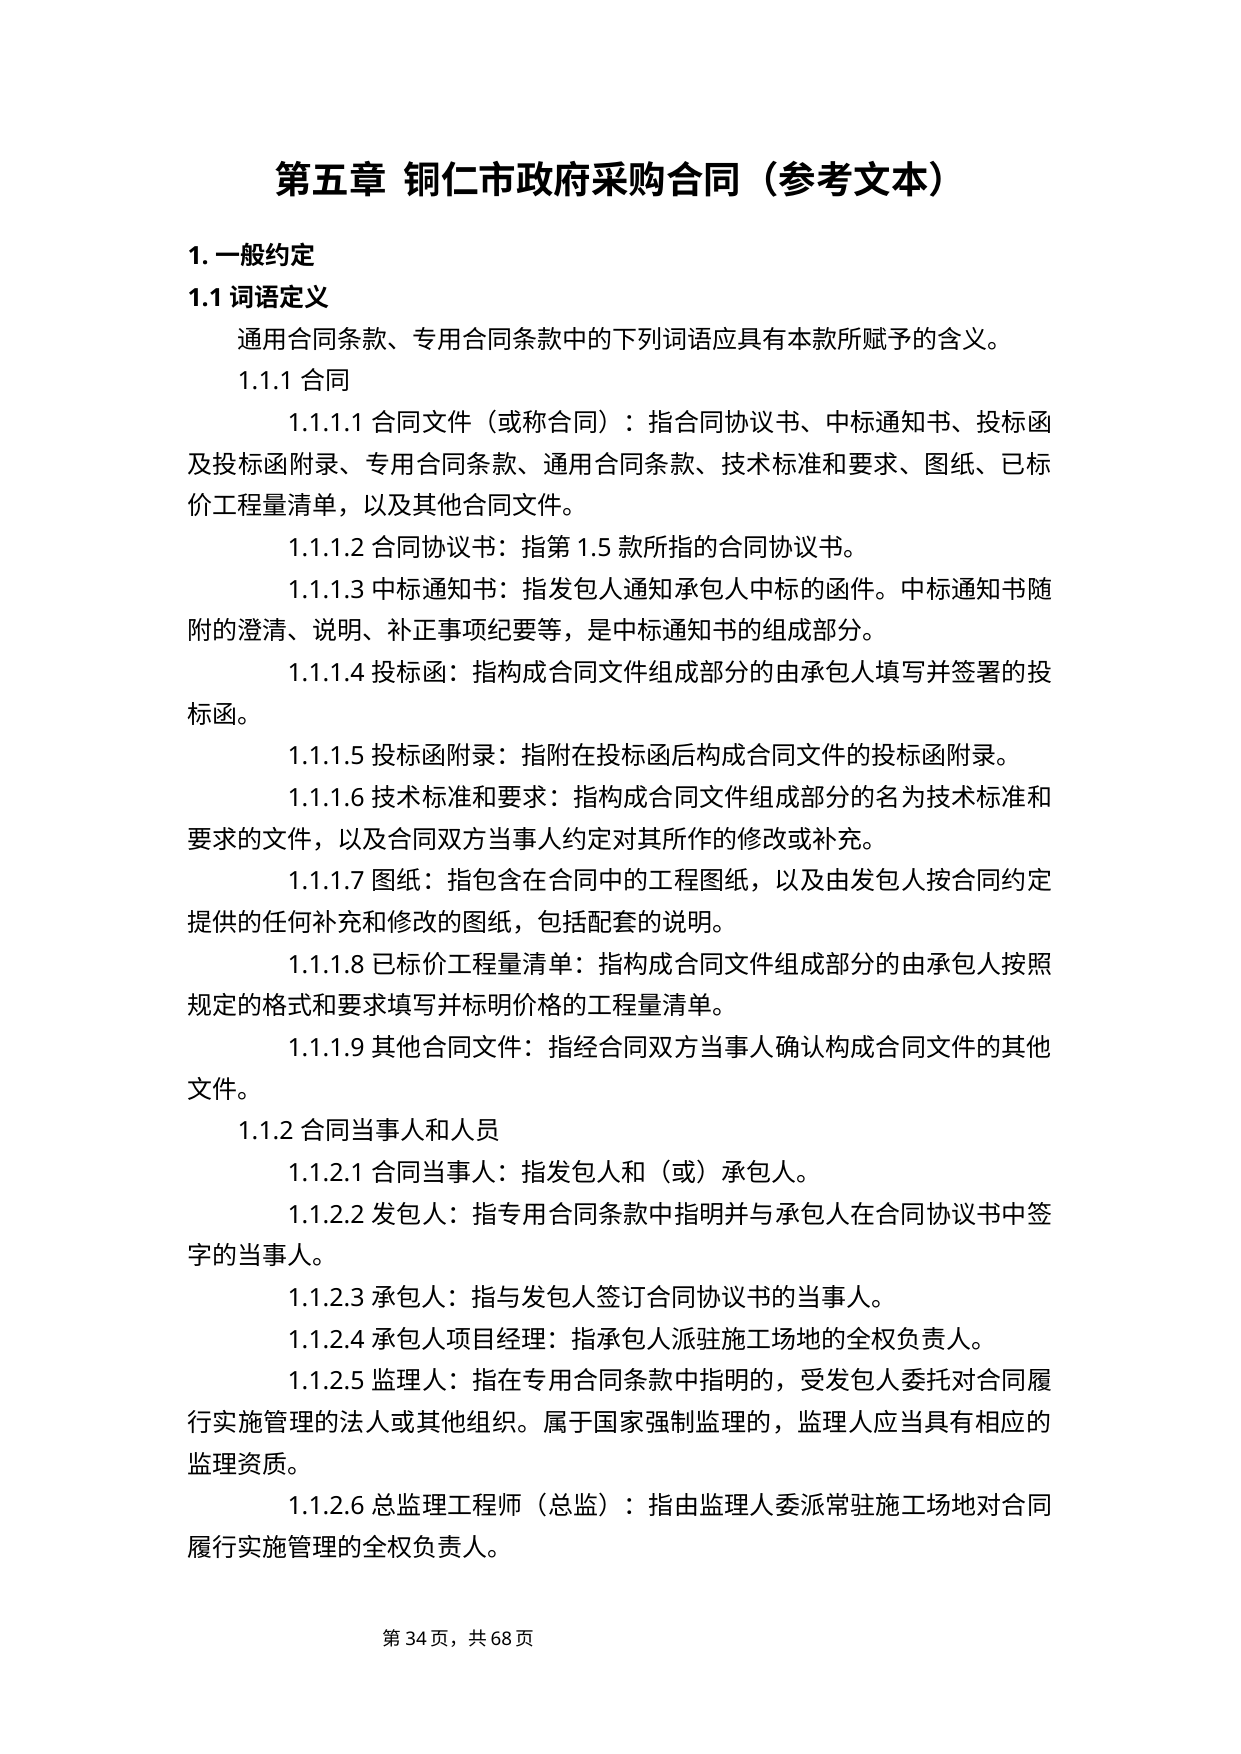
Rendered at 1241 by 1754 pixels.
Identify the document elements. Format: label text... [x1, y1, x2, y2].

text 1.1.1.4 投标函：指构成合同文件组成部分的由承包人填写并签署的投标函。 [187, 648, 1053, 731]
text 1.1.2.5 监理人：指在专用合同条款中指明的，受发包人委托对合同履行实施管理的法人或其他组织。属于国家强制监理的，监理人应当具有相应的监理资质。 [187, 1356, 1053, 1481]
text 1.1.1.3 中标通知书：指发包人通知承包人中标的函件。中标通知书随附的澄清、说明、补正事项纪要等，是中标通知书的组成部分。 [187, 565, 1053, 648]
text 1.1.1.6 技术标准和要求：指构成合同文件组成部分的名为技术标准和要求的文件，以及合同双方当事人约定对其所作的修改或补充。 [187, 773, 1053, 856]
text 1.1.2 合同当事人和人员 [187, 1106, 1053, 1148]
text 通用合同条款、专用合同条款中的下列词语应具有本款所赋予的含义。 [187, 315, 1053, 356]
text 1.1.1 合同 [187, 356, 1053, 398]
text 1.1.2.1 合同当事人：指发包人和（或）承包人。 [187, 1148, 1053, 1190]
text 1.1 词语定义 [187, 273, 1053, 315]
text 1.1.1.9 其他合同文件：指经合同双方当事人确认构成合同文件的其他文件。 [187, 1023, 1053, 1106]
text 1.1.2.3 承包人：指与发包人签订合同协议书的当事人。 [187, 1273, 1053, 1315]
text 第五章 铜仁市政府采购合同（参考文本） [187, 150, 1053, 204]
text 1.1.2.4 承包人项目经理：指承包人派驻施工场地的全权负责人。 [187, 1315, 1053, 1356]
text 1.1.1.7 图纸：指包含在合同中的工程图纸，以及由发包人按合同约定提供的任何补充和修改的图纸，包括配套的说明。 [187, 856, 1053, 940]
text 1.1.1.5 投标函附录：指附在投标函后构成合同文件的投标函附录。 [187, 731, 1053, 773]
text 1. 一般约定 [187, 231, 1053, 273]
text 1.1.1.8 已标价工程量清单：指构成合同文件组成部分的由承包人按照规定的格式和要求填写并标明价格的工程量清单。 [187, 940, 1053, 1023]
text 1.1.2.2 发包人：指专用合同条款中指明并与承包人在合同协议书中签字的当事人。 [187, 1190, 1053, 1273]
text 1.1.1.2 合同协议书：指第1.5 款所指的合同协议书。 [187, 523, 1053, 565]
text 1.1.1.1 合同文件（或称合同）：指合同协议书、中标通知书、投标函及投标函附录、专用合同条款、通用合同条款、技术标准和要求、图纸、已标价工程量清单，以及其他合同文件。 [187, 398, 1053, 523]
text 1.1.2.6 总监理工程师（总监）：指由监理人委派常驻施工场地对合同履行实施管理的全权负责人。 [187, 1481, 1053, 1565]
